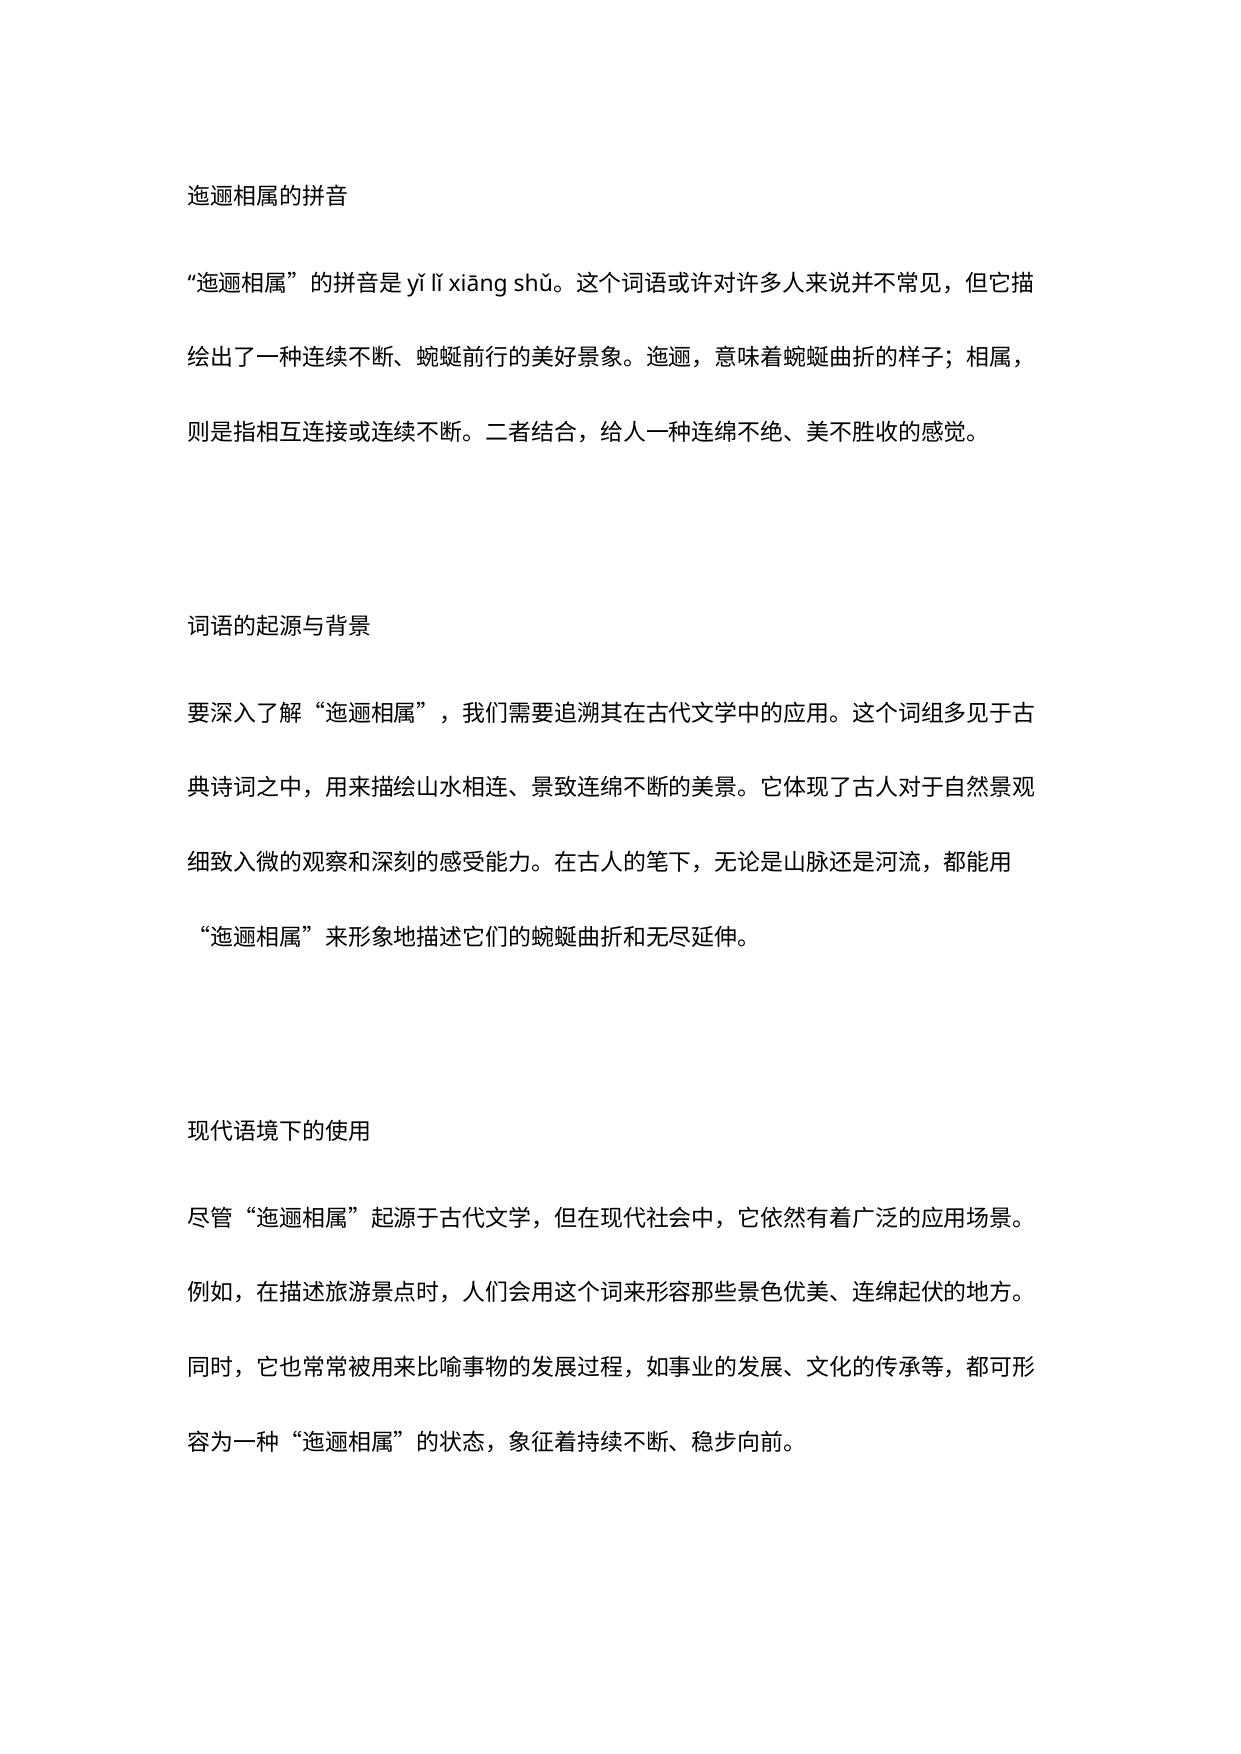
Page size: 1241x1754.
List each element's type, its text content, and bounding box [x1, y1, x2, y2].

text “迤逦相属”的拼音是 yǐ lǐ xiāng shǔ。这个词语或许对许多人来说并不常见，但它描绘出了一种连续不断、蜿蜒前行的美好景象。迤逦，意味着蜿蜒曲折的样子；相属，则是指相互连接或连续不断。二者结合，给人一种连绵不绝、美不胜收的感觉。 [187, 248, 1053, 463]
text 迤逦相属的拼音 [187, 162, 1053, 227]
text 尽管“迤逦相属”起源于古代文学，但在现代社会中，它依然有着广泛的应用场景。例如，在描述旅游景点时，人们会用这个词来形容那些景色优美、连绵起伏的地方。同时，它也常常被用来比喻事物的发展过程，如事业的发展、文化的传承等，都可形容为一种“迤逦相属”的状态，象征着持续不断、稳步向前。 [187, 1184, 1053, 1473]
text 要深入了解“迤逦相属”，我们需要追溯其在古代文学中的应用。这个词组多见于古典诗词之中，用来描绘山水相连、景致连绵不断的美景。它体现了古人对于自然景观细致入微的观察和深刻的感受能力。在古人的笔下，无论是山脉还是河流，都能用“迤逦相属”来形象地描述它们的蜿蜒曲折和无尽延伸。 [187, 679, 1053, 968]
text 词语的起源与背景 [187, 592, 1053, 657]
text 现代语境下的使用 [187, 1097, 1053, 1162]
